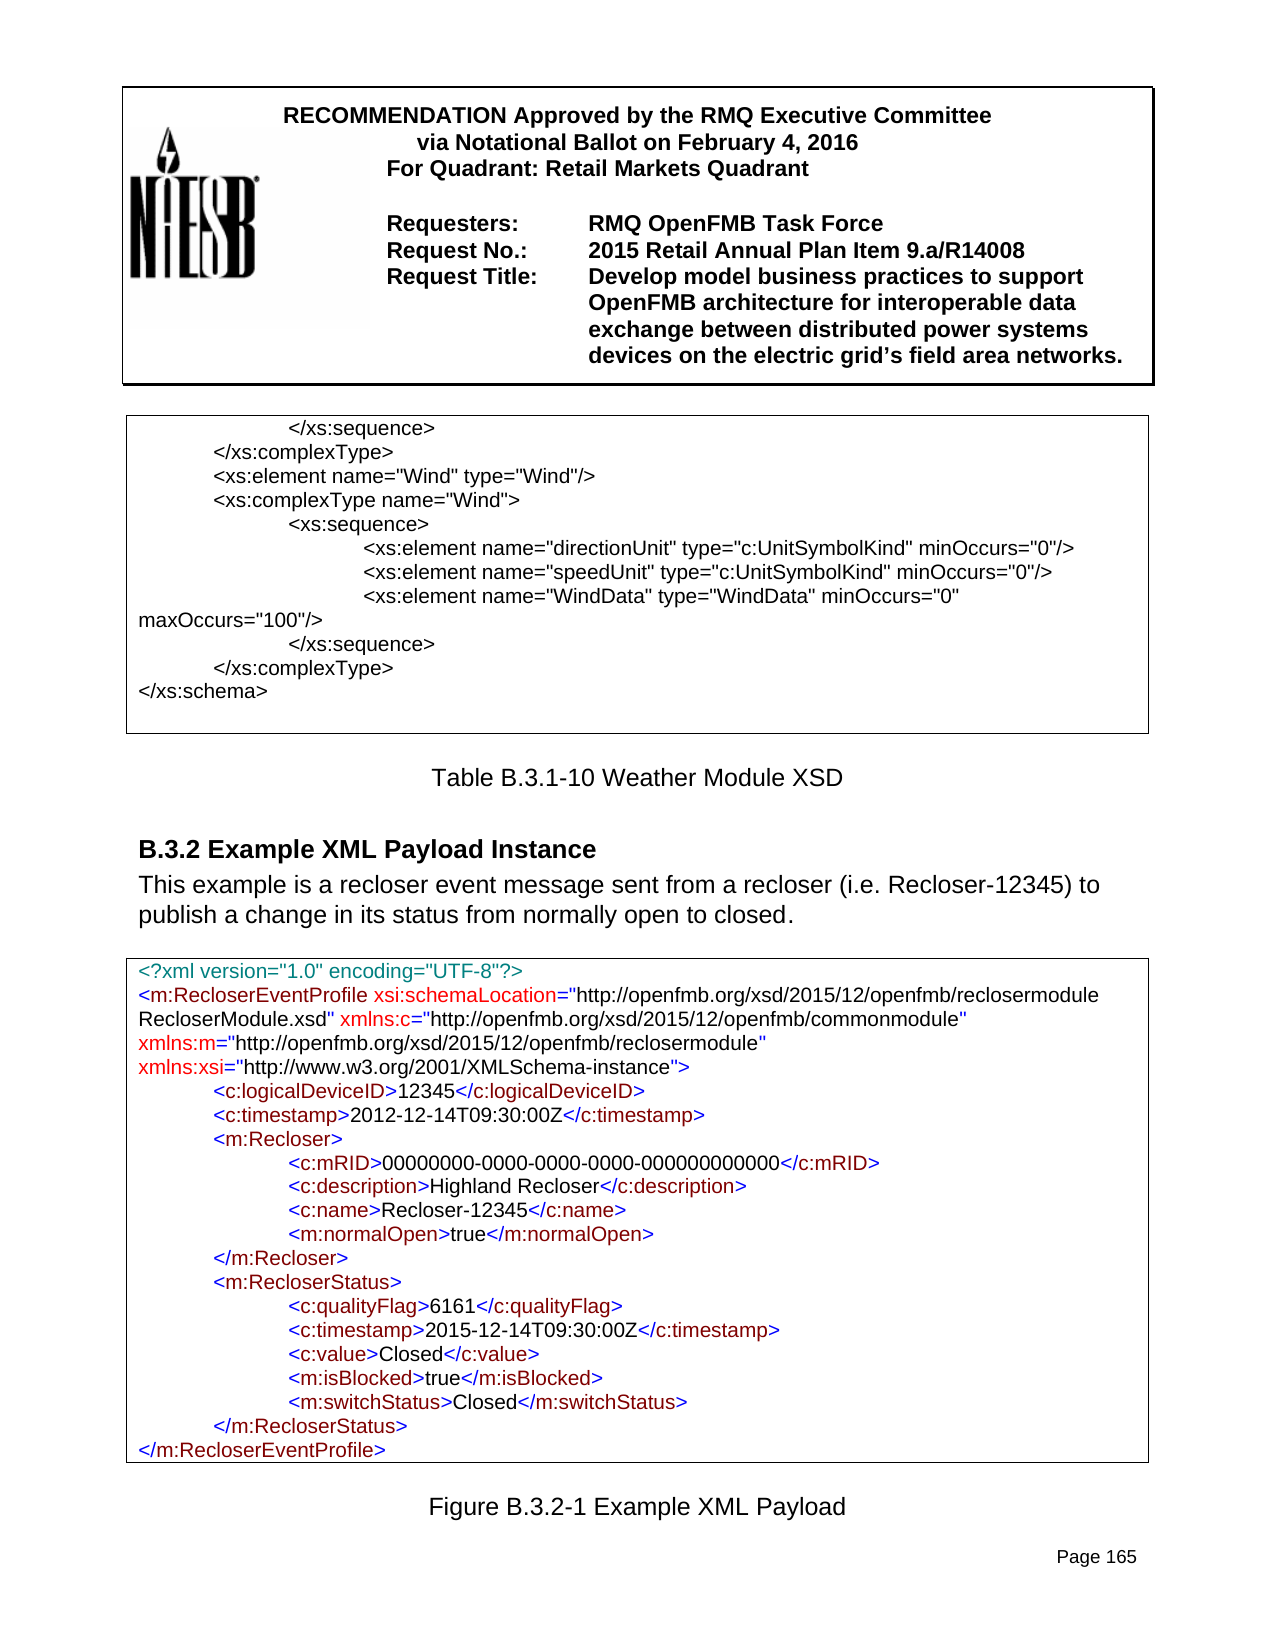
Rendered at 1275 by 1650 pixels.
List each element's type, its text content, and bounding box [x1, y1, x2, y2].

text Table B.3.1-10 Weather Module XSD [138, 763, 1137, 792]
text This example is a recloser event message sent from a recloser (i.e. Recloser-12345) to publish a change in its status from normally open to closed. [138, 870, 1137, 929]
table_header <?xml version="1.0" encoding="UTF-8"?> <m:RecloserEventProfile xsi:schemaLocation="http://openfmb.org/xsd/2015/12/openfmb/reclosermodule RecloserModule.xsd" xmlns:c="http://openfmb.org/xsd/2015/12/openfmb/commonmodule" xmlns:m="http://openfmb.org/xsd/2015/12/openfmb/reclosermodule" xmlns:xsi="http://www.w3.org/2001/XMLSchema-instance"> <c:logicalDeviceID>12345</c:logicalDeviceID> <c:timestamp>2012-12-14T09:30:00Z</c:timestamp> <m:Recloser> <c:mRID>00000000-0000-0000-0000-000000000000</c:mRID> <c:description>Highland Recloser</c:description> <c:name>Recloser-12345</c:name> <m:normalOpen>true</m:normalOpen> </m:Recloser> <m:RecloserStatus> <c:qualityFlag>6161</c:qualityFlag> <c:timestamp>2015-12-14T09:30:00Z</c:timestamp> <c:value>Closed</c:value> <m:isBlocked>true</m:isBlocked> <m:switchStatus>Closed</m:switchStatus> </m:RecloserStatus> </m:RecloserEventProfile> [127, 959, 1148, 1462]
text Figure B.3.2-1 Example XML Payload [138, 1492, 1137, 1520]
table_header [127, 416, 1148, 733]
subtitle B.3.2 Example XML Payload Instance [138, 834, 1137, 864]
